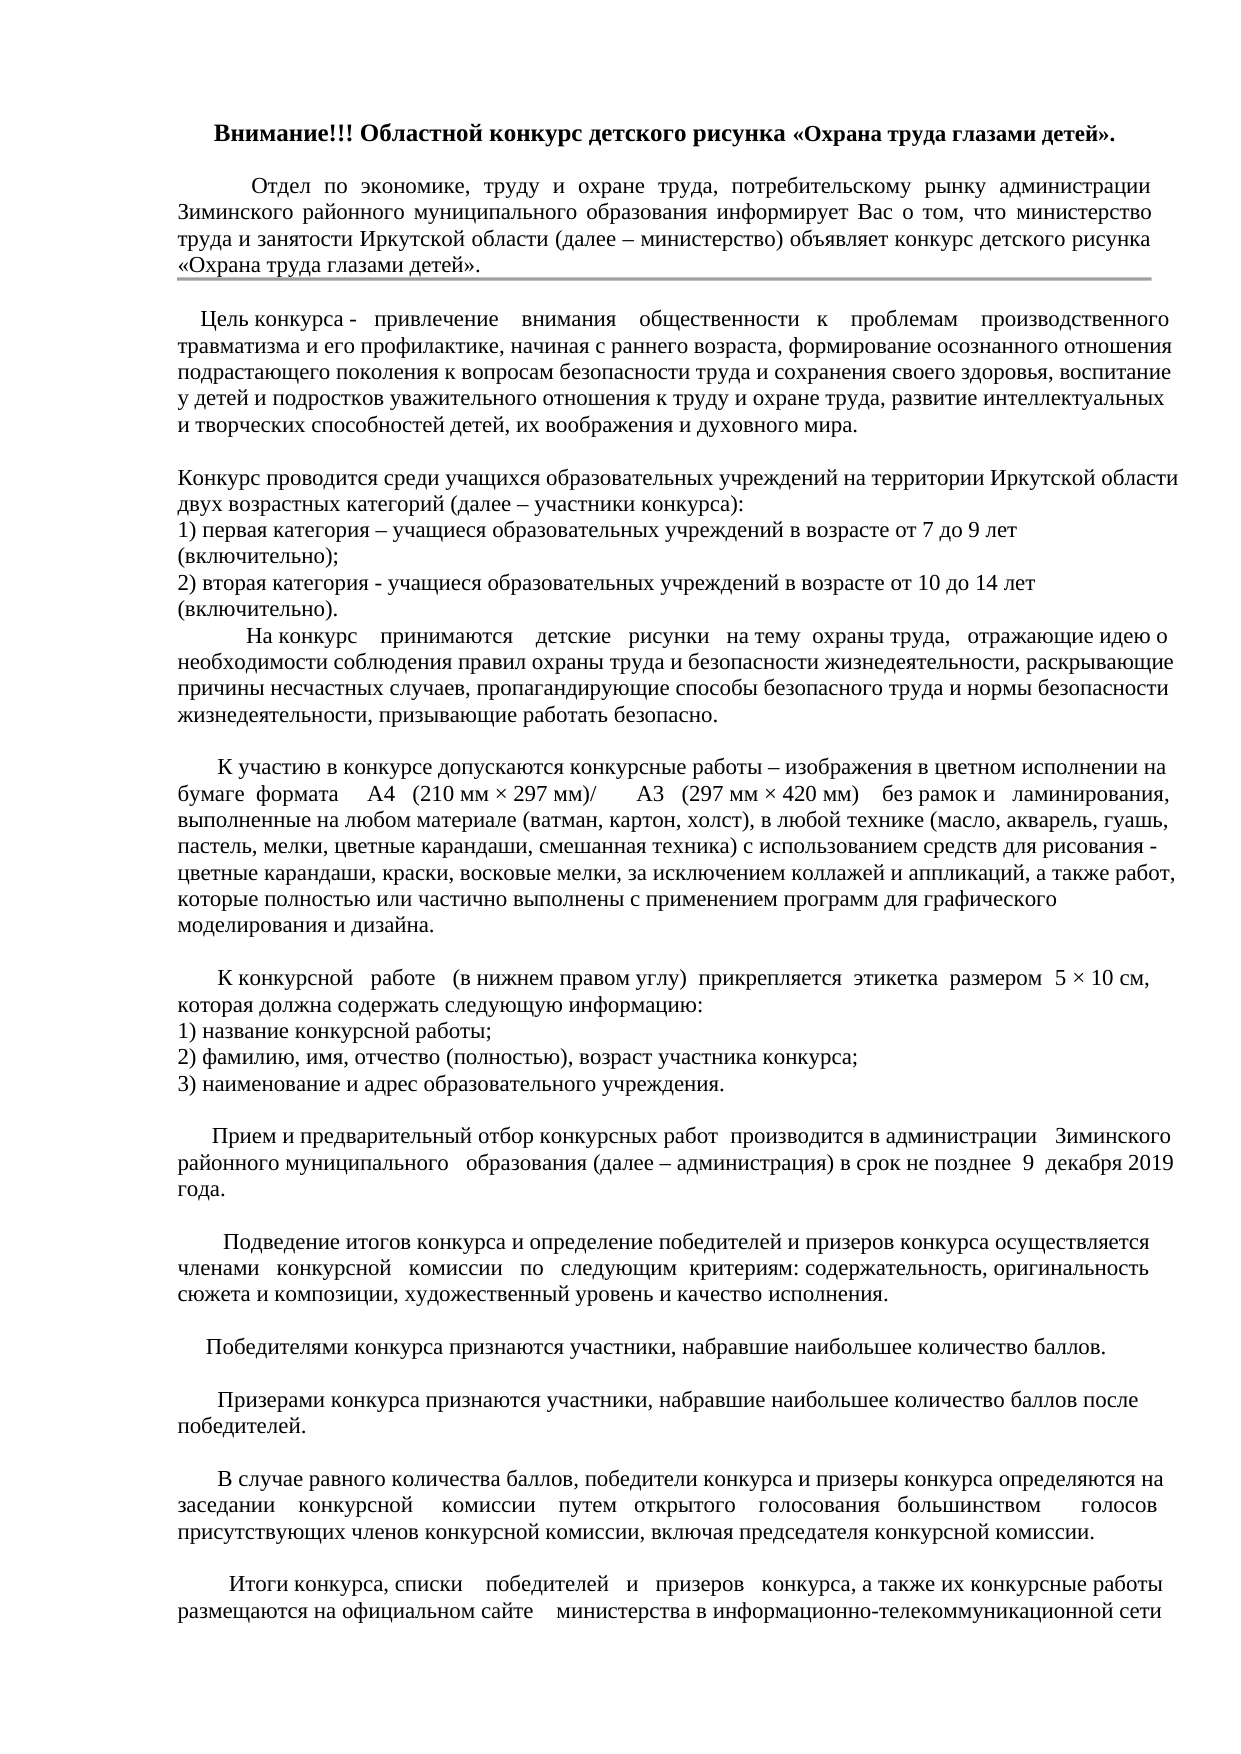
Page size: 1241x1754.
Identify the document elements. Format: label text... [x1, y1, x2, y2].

text Цель конкурса - привлечение внимания общественности к проблемам производственного травматизма и его профилактике, начиная с раннего возраста, формирование осознанного отношения подрастающего поколения к вопросам безопасности труда и сохранения своего здоровья, воспитание у детей и подростков уважительного отношения к труду и охране труда, развитие интеллектуальных и творческих способностей детей, их воображения и духовного мира. Конкурс проводится среди учащихся образовательных учреждений на территории Иркутской области двух возрастных категорий (далее – участники конкурса): 1) первая категория – учащиеся образовательных учреждений в возрасте от 7 до 9 лет (включительно); 2) вторая категория - учащиеся образовательных учреждений в возрасте от 10 до 14 лет (включительно). На конкурс принимаются детские рисунки на тему охраны труда, отражающие идею о необходимости соблюдения правил охраны труда и безопасности жизнедеятельности, раскрывающие причины несчастных случаев, пропагандирующие способы безопасного труда и нормы безопасности жизнедеятельности, призывающие работать безопасно. К участию в конкурсе допускаются конкурсные работы – изображения в цветном исполнении на бумаге формата А4 (210 мм × 297 мм)/ А3 (297 мм × 420 мм) без рамок и ламинирования, выполненные на любом материале (ватман, картон, холст), в любой технике (масло, акварель, гуашь, пастель, мелки, цветные карандаши, смешанная техника) с использованием средств для рисования - цветные карандаши, краски, восковые мелки, за исключением коллажей и аппликаций, а также работ, которые полностью или частично выполнены с применением программ для графического моделирования и дизайна. К конкурсной работе (в нижнем правом углу) прикрепляется этикетка размером 5 × 10 см, которая должна содержать следующую информацию: 1) название конкурсной работы; 2) фамилию, имя, отчество (полностью), возраст участника конкурса; 3) наименование и адрес образовательного учреждения. Прием и предварительный отбор конкурсных работ производится в администрации Зиминского районного муниципального образования (далее – администрация) в срок не позднее 9 декабря 2019 года. Подведение итогов конкурса и определение победителей и призеров конкурса осуществляется членами конкурсной комиссии по следующим критериям: содержательность, оригинальность сюжета и композиции, художественный уровень и качество исполнения. Победителями конкурса признаются участники, набравшие наибольшее количество баллов. Призерами конкурса признаются участники, набравшие наибольшее количество баллов после победителей. В случае равного количества баллов, победители конкурса и призеры конкурса определяются на заседании конкурсной комиссии путем открытого голосования большинством голосов присутствующих членов конкурсной комиссии, включая председателя конкурсной комиссии. Итоги конкурса, списки победителей и призеров конкурса, а также их конкурсные работы размещаются на официальном сайте министерства в информационно-телекоммуникационной сети [177, 305, 1181, 1623]
text Отдел по экономике, труду и охране труда, потребительскому рынку администрации Зиминского районного муниципального образования информирует Вас о том, что министерство труда и занятости Иркутской области (далее – министерство) объявляет конкурс детского рисунка «Охрана труда глазами детей». [177, 172, 1152, 277]
text Внимание!!! Областной конкурс детского рисунка «Охрана труда глазами детей». [177, 118, 1152, 147]
